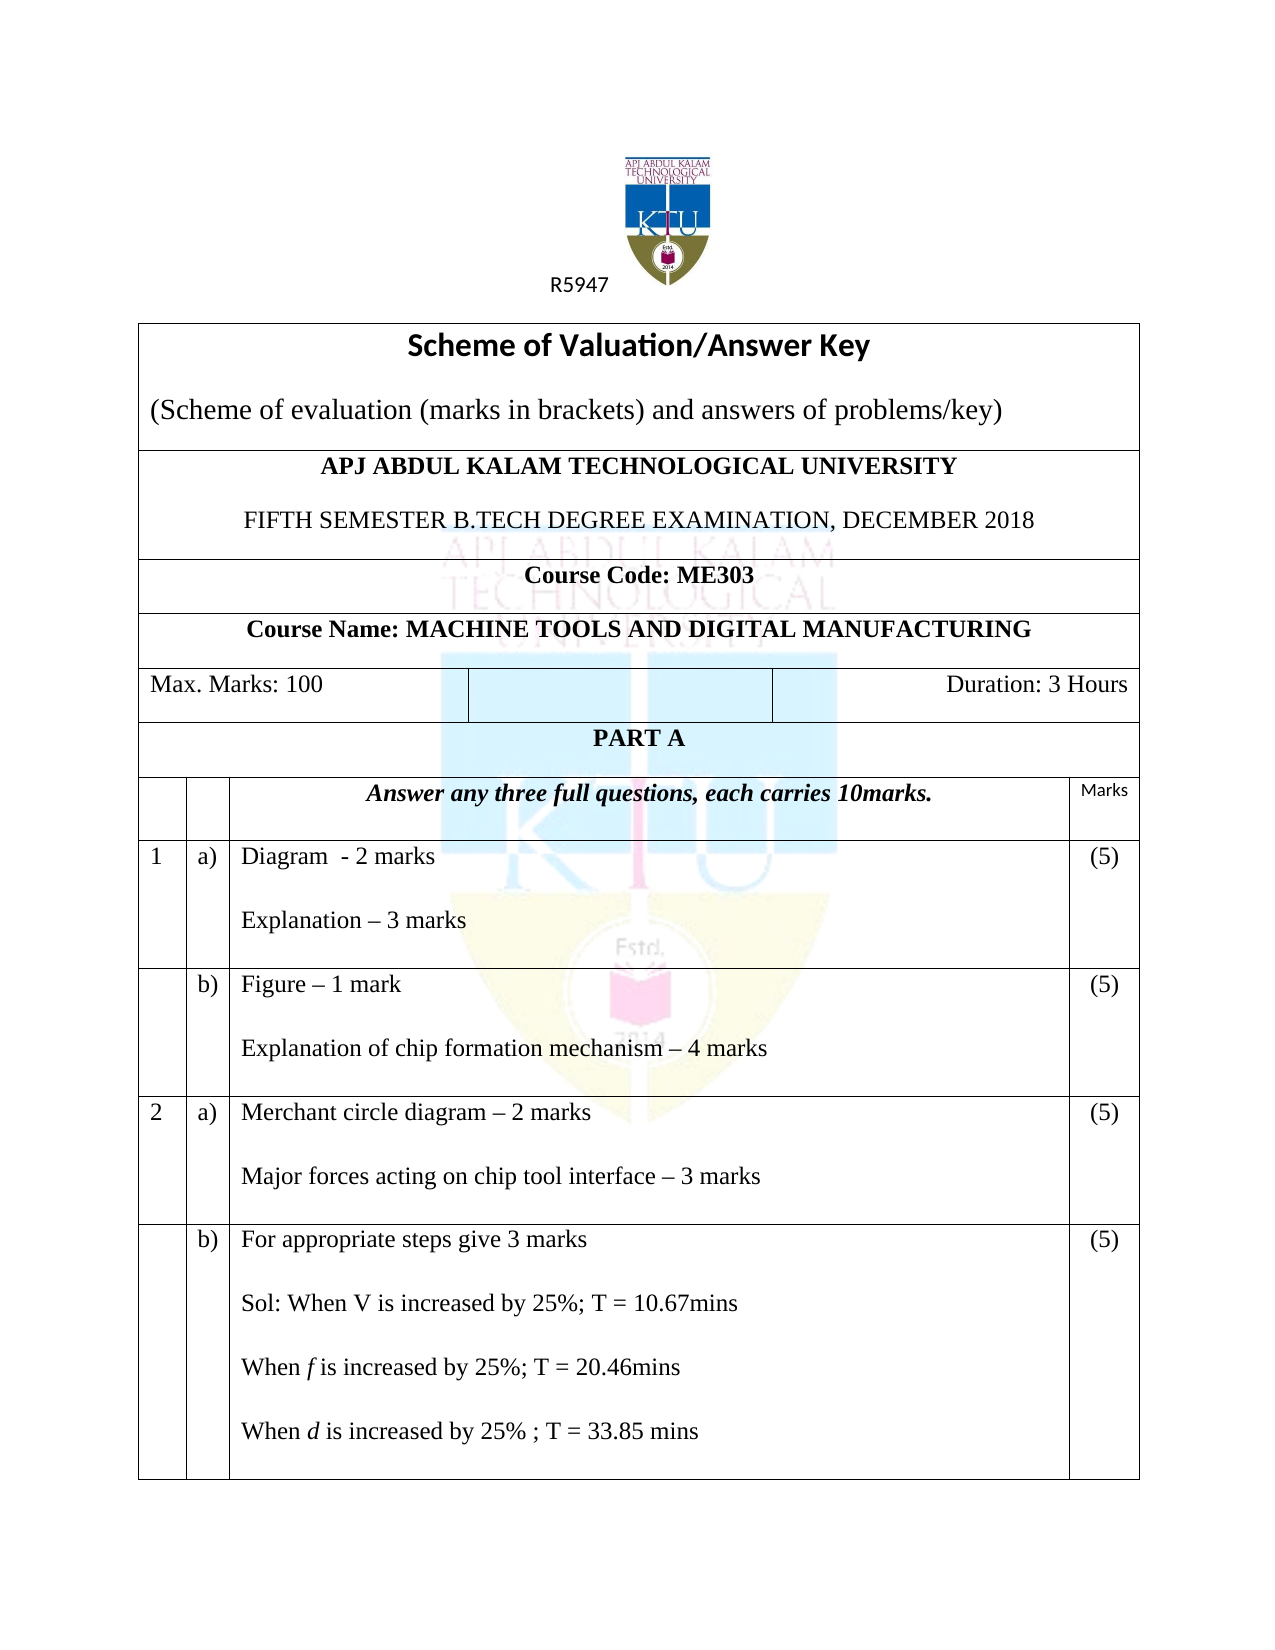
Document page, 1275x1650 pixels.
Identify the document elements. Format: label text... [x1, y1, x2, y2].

table_cell Duration: 3 Hours [773, 669, 1139, 722]
text R5947 [150, 150, 1125, 298]
table_cell 2 [139, 1097, 186, 1223]
table_cell Course Code: ME303 [139, 560, 1139, 613]
table_cell [139, 969, 186, 1096]
table_cell [187, 778, 229, 840]
table_header Scheme of Valuation/Answer Key (Scheme of evaluation (marks in brackets) and answers of problems/key) [139, 324, 1139, 450]
table_cell (5) [1070, 969, 1139, 1096]
table_cell [139, 1225, 186, 1479]
table_cell 1 [139, 841, 186, 968]
table_cell b) [187, 969, 229, 1096]
table_cell Answer any three full questions, each carries 10marks. [230, 778, 1069, 840]
table_cell Marks [1070, 778, 1139, 840]
table_cell (5) [1070, 1097, 1139, 1223]
table_cell (5) [1070, 1225, 1139, 1479]
table_cell Merchant circle diagram – 2 marks Major forces acting on chip tool interface – 3 marks [230, 1097, 1069, 1223]
table_cell (5) [1070, 841, 1139, 968]
table_cell [469, 669, 772, 722]
table_cell Figure – 1 mark Explanation of chip formation mechanism – 4 marks [230, 969, 1069, 1096]
table_cell Max. Marks: 100 [139, 669, 468, 722]
table_cell For appropriate steps give 3 marks Sol: When V is increased by 25%; T = 10.67mins When f is increased by 25%; T = 20.46mins When d is increased by 25% ; T = 33.85 mins [230, 1225, 1069, 1479]
table_cell a) [187, 841, 229, 968]
table_cell Diagram - 2 marks Explanation – 3 marks [230, 841, 1069, 968]
table_cell b) [187, 1225, 229, 1479]
table_cell PART A [139, 723, 1139, 777]
table_cell a) [187, 1097, 229, 1223]
table_cell [139, 778, 186, 840]
picture [608, 150, 726, 293]
table_cell Course Name: MACHINE TOOLS AND DIGITAL MANUFACTURING [139, 614, 1139, 668]
table_cell APJ ABDUL KALAM TECHNOLOGICAL UNIVERSITY FIFTH SEMESTER B.TECH DEGREE EXAMINATION, DECEMBER 2018 [139, 451, 1139, 559]
